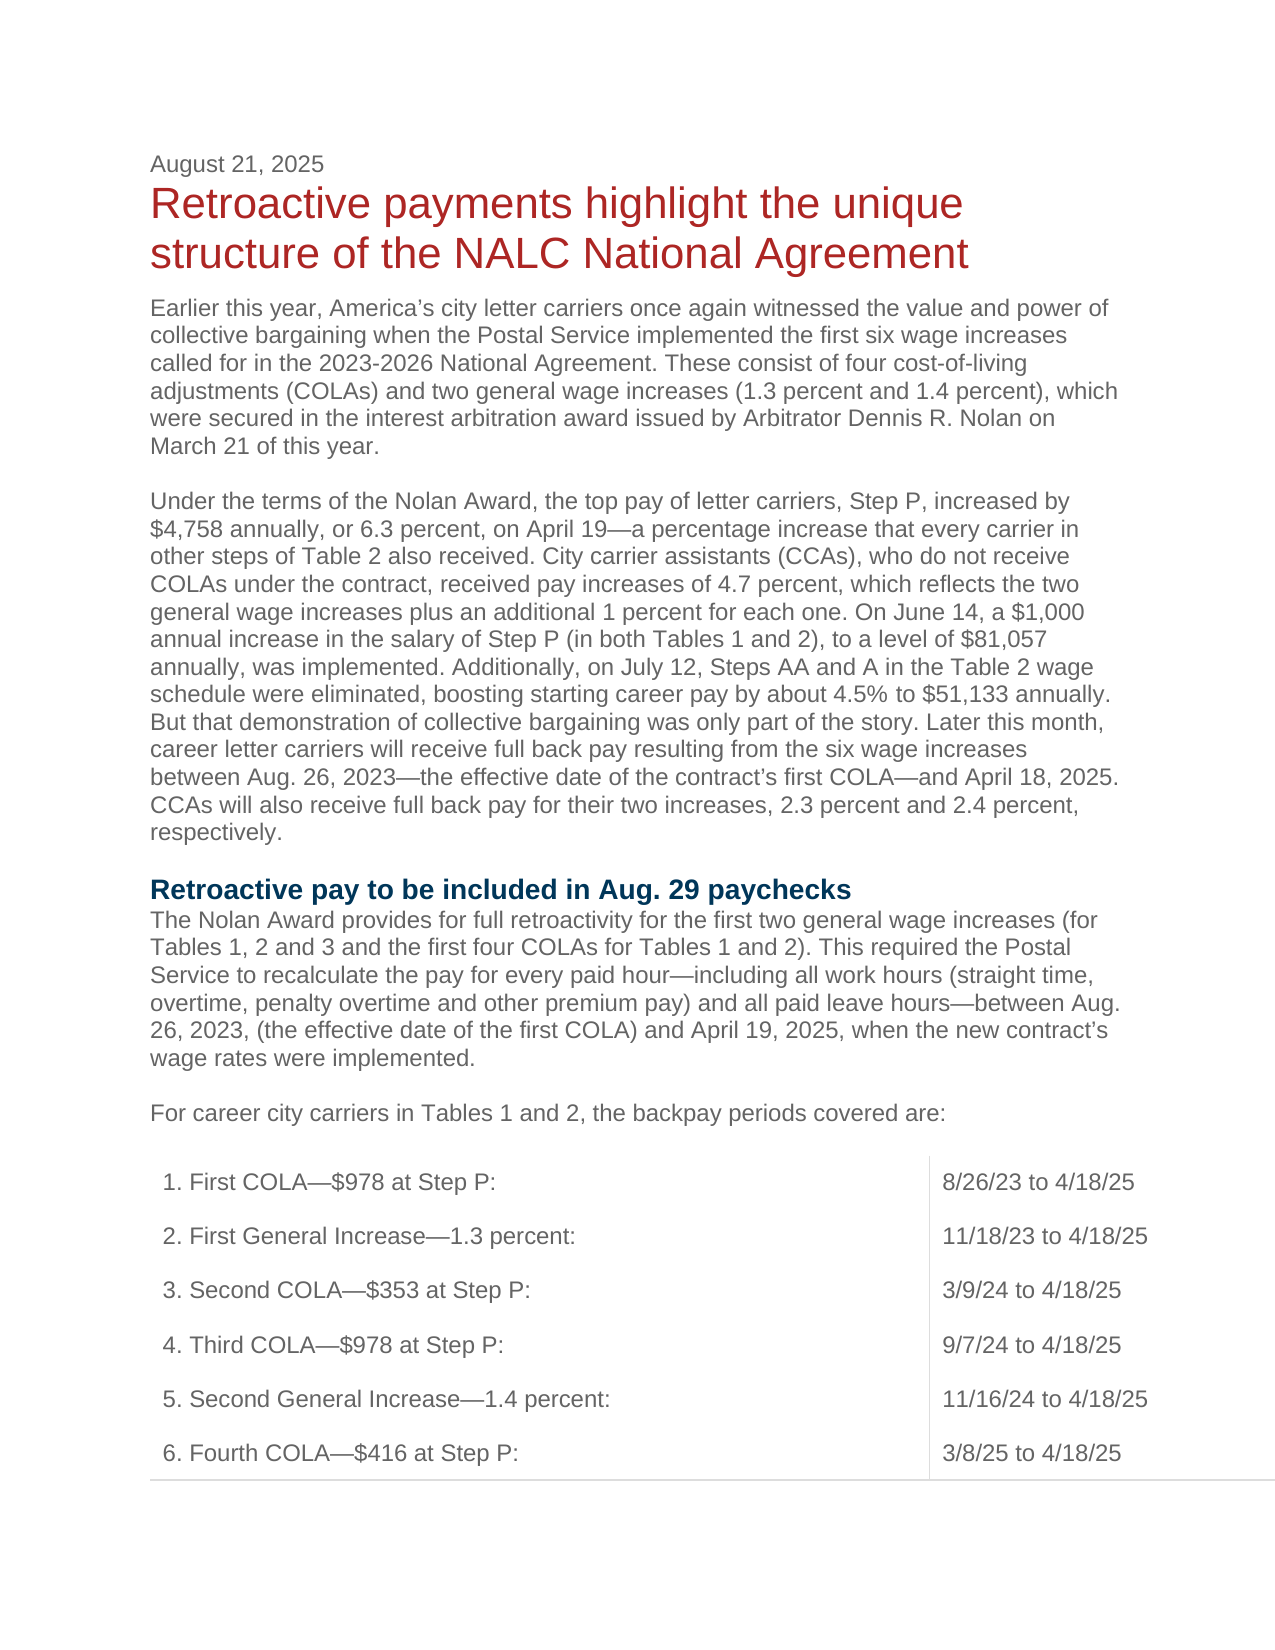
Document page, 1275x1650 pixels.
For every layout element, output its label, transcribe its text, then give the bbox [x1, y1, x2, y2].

table_cell 11/18/23 to 4/18/25 [930, 1210, 1275, 1262]
table_cell 5. Second General Increase—1.4 percent: [150, 1372, 929, 1425]
table_cell 3. Second COLA—$353 at Step P: [150, 1264, 929, 1316]
text The Nolan Award provides for full retroactivity for the first two general wage increases (for Tables 1, 2 and 3 and the first four COLAs for Tables 1 and 2). This required the Postal Service to recalculate the pay for every paid hour—including all work hours (straight time, overtime, penalty overtime and other premium pay) and all paid leave hours—between Aug. 26, 2023, (the effective date of the first COLA) and April 19, 2025, when the new contract’s wage rates were implemented. [150, 906, 1125, 1071]
text Earlier this year, America’s city letter carriers once again witnessed the value and power of collective bargaining when the Postal Service implemented the first six wage increases called for in the 2023-2026 National Agreement. These consist of four cost-of-living adjustments (COLAs) and two general wage increases (1.3 percent and 1.4 percent), which were secured in the interest arbitration award issued by Arbitrator Dennis R. Nolan on March 21 of this year. [150, 294, 1125, 459]
table_cell 2. First General Increase—1.3 percent: [150, 1210, 929, 1262]
table_cell 3/9/24 to 4/18/25 [930, 1264, 1275, 1316]
text Under the terms of the Nolan Award, the top pay of letter carriers, Step P, increased by $4,758 annually, or 6.3 percent, on April 19—a percentage increase that every carrier in other steps of Table 2 also received. City carrier assistants (CCAs), who do not receive COLAs under the contract, received pay increases of 4.7 percent, which reflects the two general wage increases plus an additional 1 percent for each one. On June 14, a $1,000 annual increase in the salary of Step P (in both Tables 1 and 2), to a level of $81,057 annually, was implemented. Additionally, on July 12, Steps AA and A in the Table 2 wage schedule were eliminated, boosting starting career pay by about 4.5% to $51,133 annually. [150, 487, 1125, 708]
table_cell 9/7/24 to 4/18/25 [930, 1318, 1275, 1371]
table_cell 3/8/25 to 4/18/25 [930, 1426, 1275, 1479]
text August 21, 2025 [150, 150, 1125, 178]
table_cell 6. Fourth COLA—$416 at Step P: [150, 1426, 929, 1479]
table_cell 4. Third COLA—$978 at Step P: [150, 1318, 929, 1371]
text But that demonstration of collective bargaining was only part of the story. Later this month, career letter carriers will receive full back pay resulting from the six wage increases between Aug. 26, 2023—the effective date of the contract’s first COLA—and April 18, 2025. CCAs will also receive full back pay for their two increases, 2.3 percent and 2.4 percent, respectively. [150, 708, 1125, 846]
table_header 8/26/23 to 4/18/25 [930, 1156, 1275, 1208]
table_header 1. First COLA—$978 at Step P: [150, 1156, 929, 1208]
text Retroactive pay to be included in Aug. 29 paychecks [150, 873, 1125, 906]
table_cell 11/16/24 to 4/18/25 [930, 1372, 1275, 1425]
text Retroactive payments highlight the unique structure of the NALC National Agreement [150, 178, 1125, 278]
text For career city carriers in Tables 1 and 2, the backpay periods covered are: [150, 1099, 1125, 1126]
